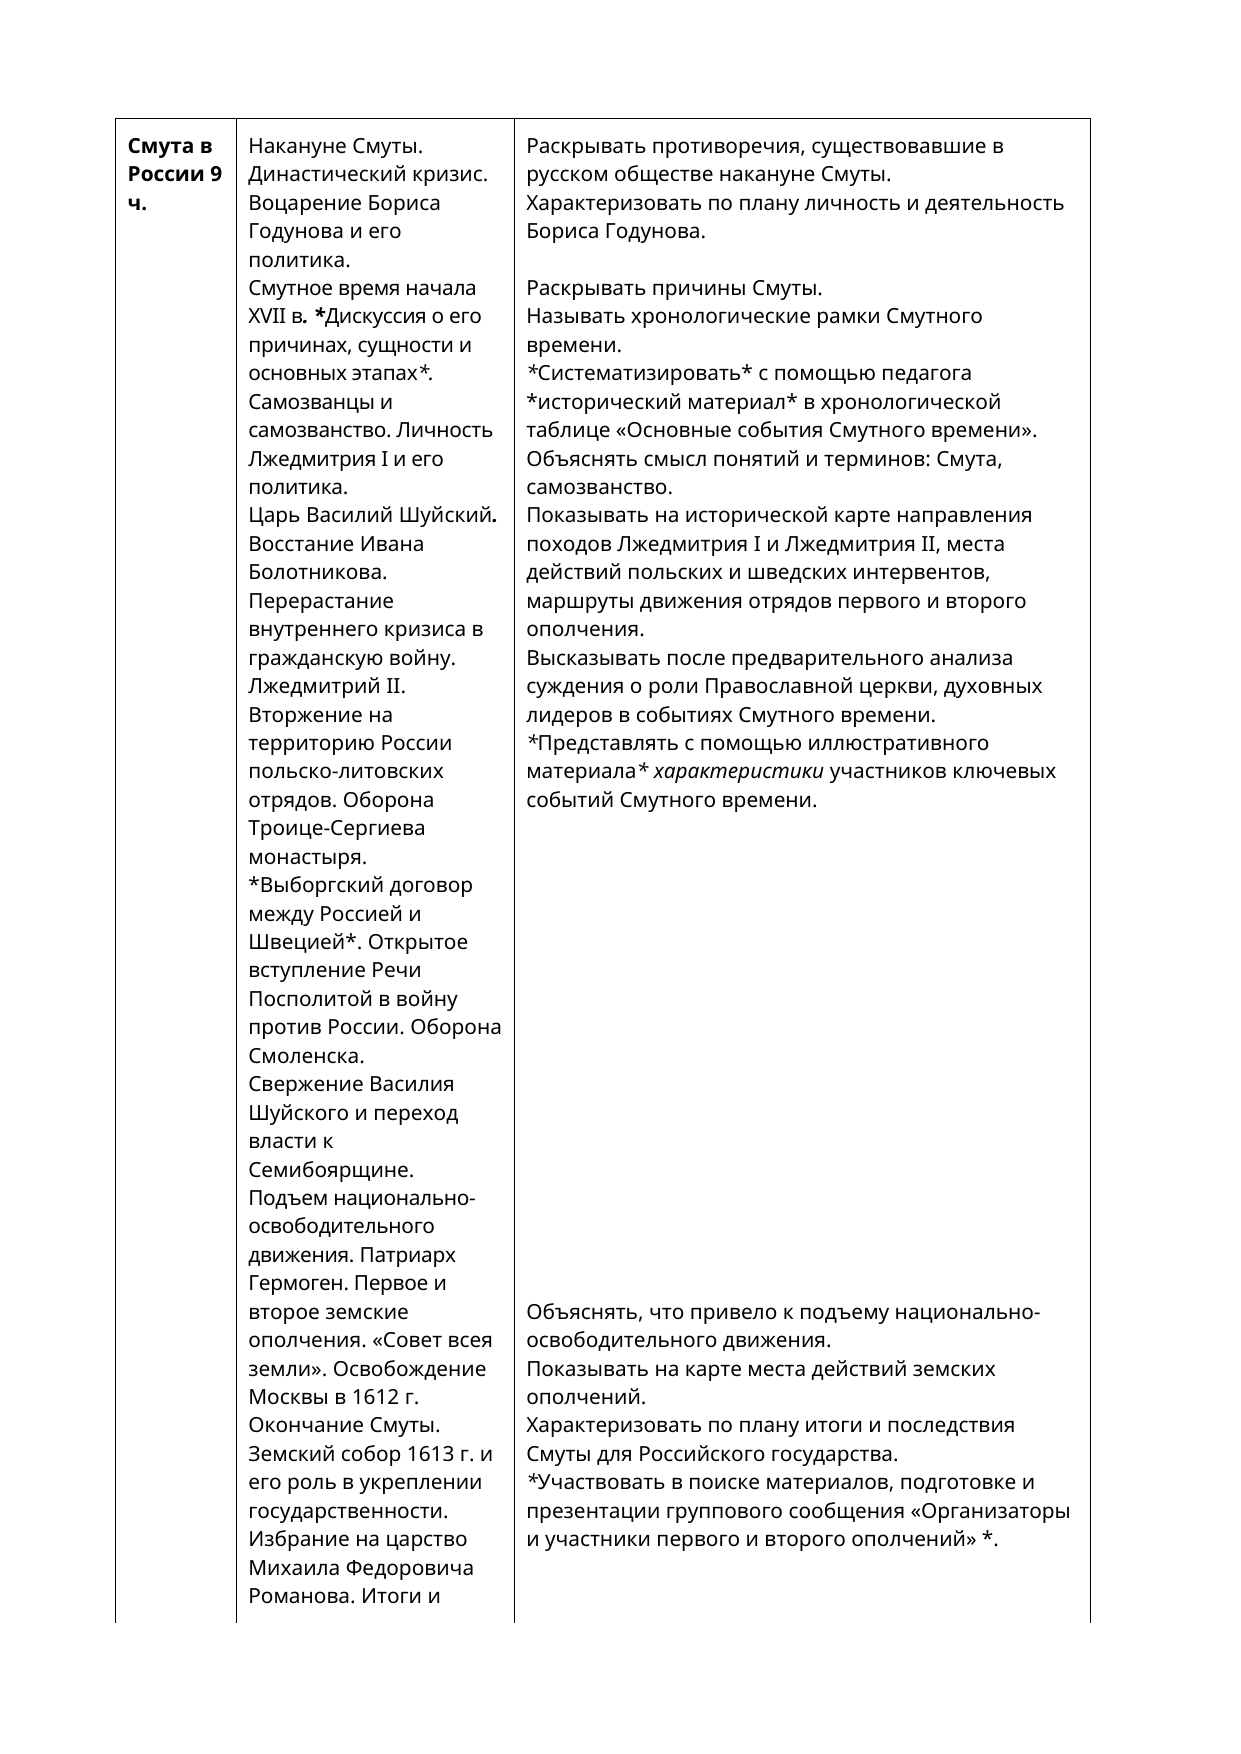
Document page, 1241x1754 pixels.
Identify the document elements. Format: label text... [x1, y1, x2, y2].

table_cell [515, 119, 1090, 1623]
table_cell Смута в России 9 ч. [116, 119, 236, 1623]
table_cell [237, 119, 514, 1623]
